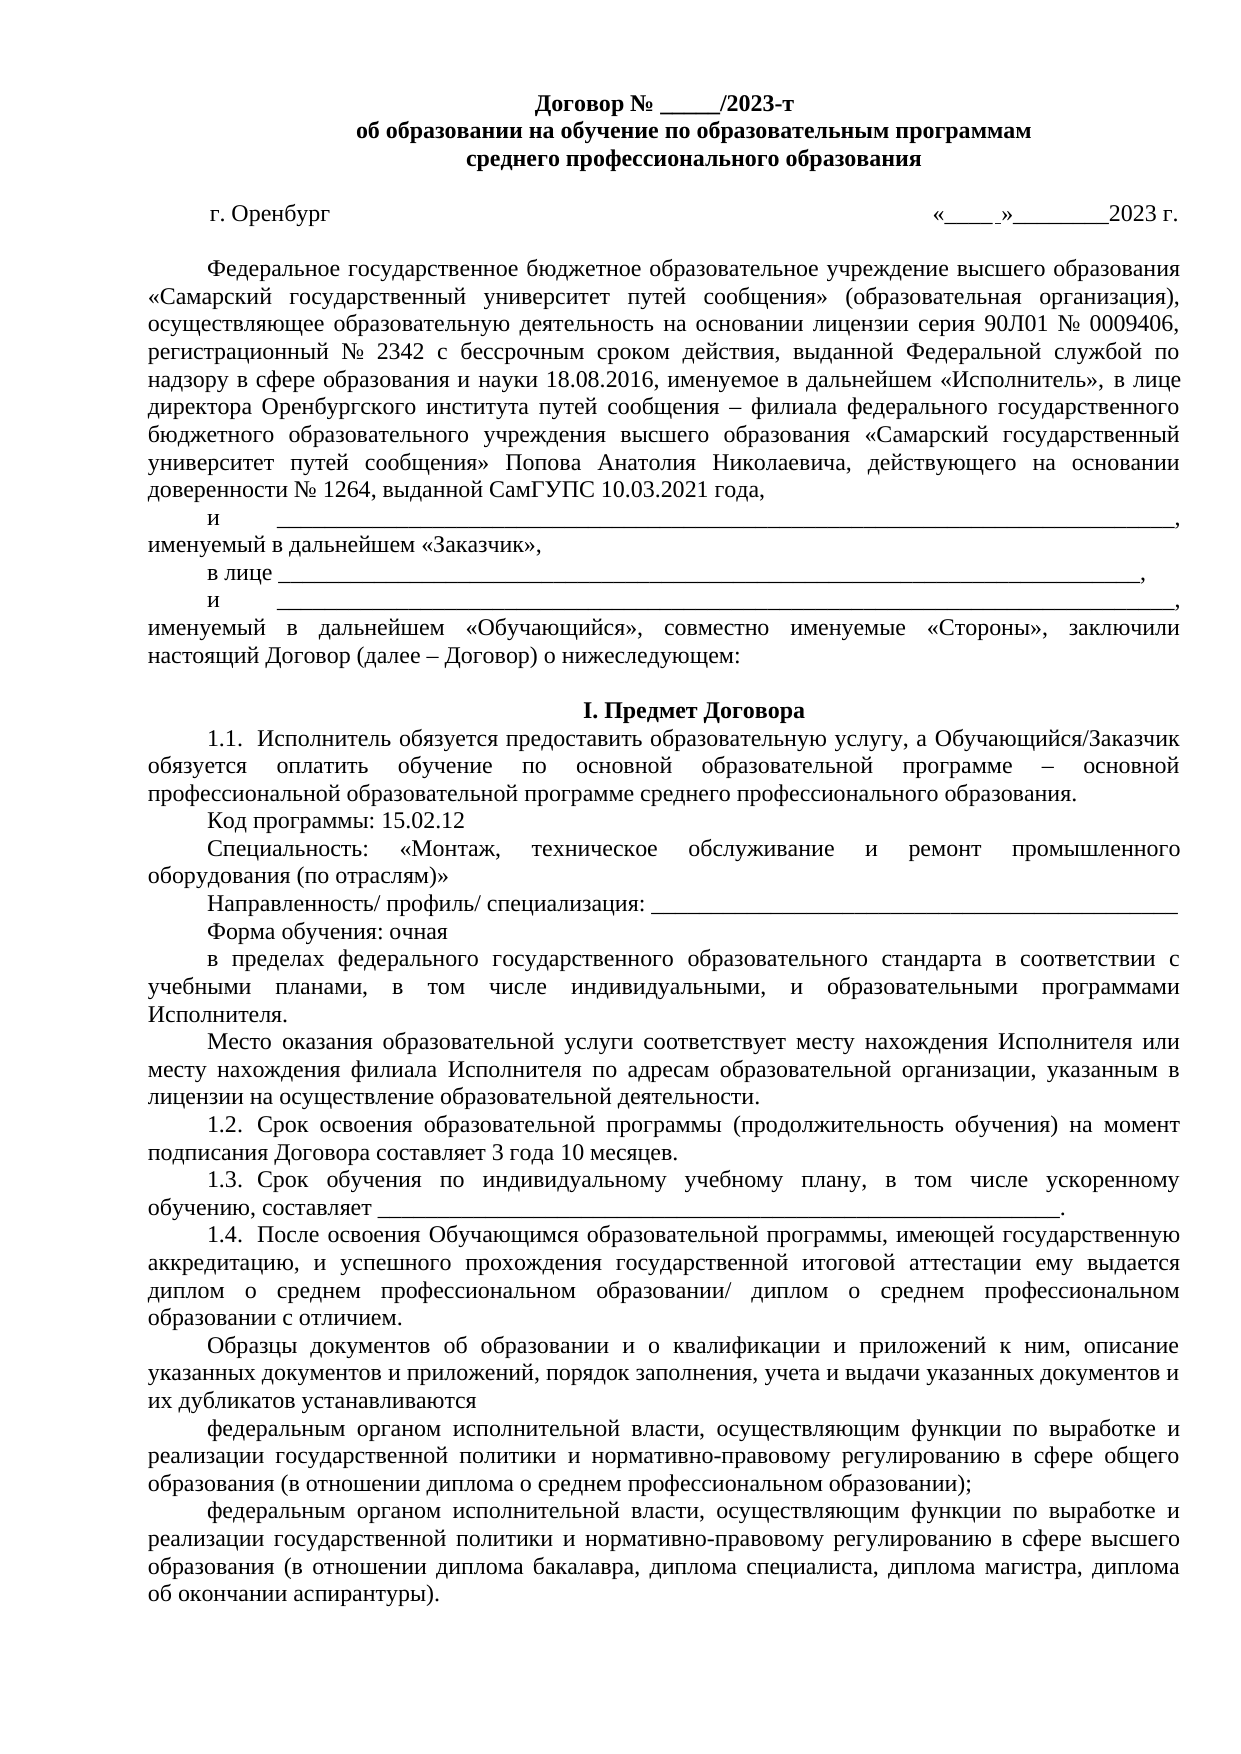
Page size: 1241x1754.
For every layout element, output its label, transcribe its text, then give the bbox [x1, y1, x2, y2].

text г. Оренбург «____ »________2023 г. [148, 199, 1181, 227]
text об образовании на обучение по образовательным программам [148, 116, 1181, 144]
text в пределах федерального государственного образовательного стандарта в соответствии с учебными планами, в том числе индивидуальными, и образовательными программами Исполнителя. [148, 944, 1181, 1027]
text Образцы документов об образовании и о квалификации и приложений к ним, описание указанных документов и приложений, порядок заполнения, учета и выдачи указанных документов и их дубликатов устанавливаются [148, 1331, 1181, 1414]
text Код программы: 15.02.12 [148, 806, 1181, 834]
text І. Предмет Договора [148, 696, 1181, 723]
text среднего профессионального образования [148, 144, 1181, 171]
text Федеральное государственное бюджетное образовательное учреждение высшего образования «Самарский государственный университет путей сообщения» (образовательная организация), осуществляющее образовательную деятельность на основании лицензии серия 90Л01 № 0009406, регистрационный № 2342 с бессрочным сроком действия, выданной Федеральной службой по надзору в сфере образования и науки 18.08.2016, именуемое в дальнейшем «Исполнитель», в лице директора Оренбургского института путей сообщения – филиала федерального государственного бюджетного образовательного учреждения высшего образования «Самарский государственный университет путей сообщения» Попова Анатолия Николаевича, действующего на основании доверенности № 1264, выданной СамГУПС 10.03.2021 года, [148, 254, 1181, 503]
text федеральным органом исполнительной власти, осуществляющим функции по выработке и реализации государственной политики и нормативно-правовому регулированию в сфере высшего образования (в отношении диплома бакалавра, диплома специалиста, диплома магистра, диплома об окончании аспирантуры). [148, 1496, 1181, 1607]
text Договор № _____/2023-т [148, 89, 1181, 116]
list Исполнитель обязуется предоставить образовательную услугу, а Обучающийся/Заказчик обязуется оплатить обучение по основной образовательной программе – основной профессиональной образовательной программе среднего профессионального образования. [148, 723, 1181, 806]
text Место оказания образовательной услуги соответствует месту нахождения Исполнителя или месту нахождения филиала Исполнителя по адресам образовательной организации, указанным в лицензии на осуществление образовательной деятельности. [148, 1027, 1181, 1110]
list Срок обучения по индивидуальному учебному плану, в том числе ускоренному обучению, составляет _________________________________________________________. [148, 1165, 1181, 1220]
text федеральным органом исполнительной власти, осуществляющим функции по выработке и реализации государственной политики и нормативно-правовому регулированию в сфере общего образования (в отношении диплома о среднем профессиональном образовании); [148, 1414, 1181, 1496]
text и ___________________________________________________________________________, именуемый в дальнейшем «Заказчик», [148, 503, 1181, 558]
text Направленность/ профиль/ специализация: ____________________________________________ [148, 889, 1181, 917]
text и ___________________________________________________________________________, именуемый в дальнейшем «Обучающийся», совместно именуемые «Стороны», заключили настоящий Договор (далее – Договор) о нижеследующем: [148, 586, 1181, 668]
text Специальность: «Монтаж, техническое обслуживание и ремонт промышленного оборудования (по отраслям)» [148, 834, 1181, 889]
list Срок освоения образовательной программы (продолжительность обучения) на момент подписания Договора составляет 3 года 10 месяцев. [148, 1110, 1181, 1165]
list После освоения Обучающимся образовательной программы, имеющей государственную аккредитацию, и успешного прохождения государственной итоговой аттестации ему выдается диплом о среднем профессиональном образовании/ диплом о среднем профессиональном образовании с отличием. [148, 1220, 1181, 1331]
text Форма обучения: очная [148, 917, 1181, 944]
text в лице ________________________________________________________________________, [148, 558, 1181, 586]
